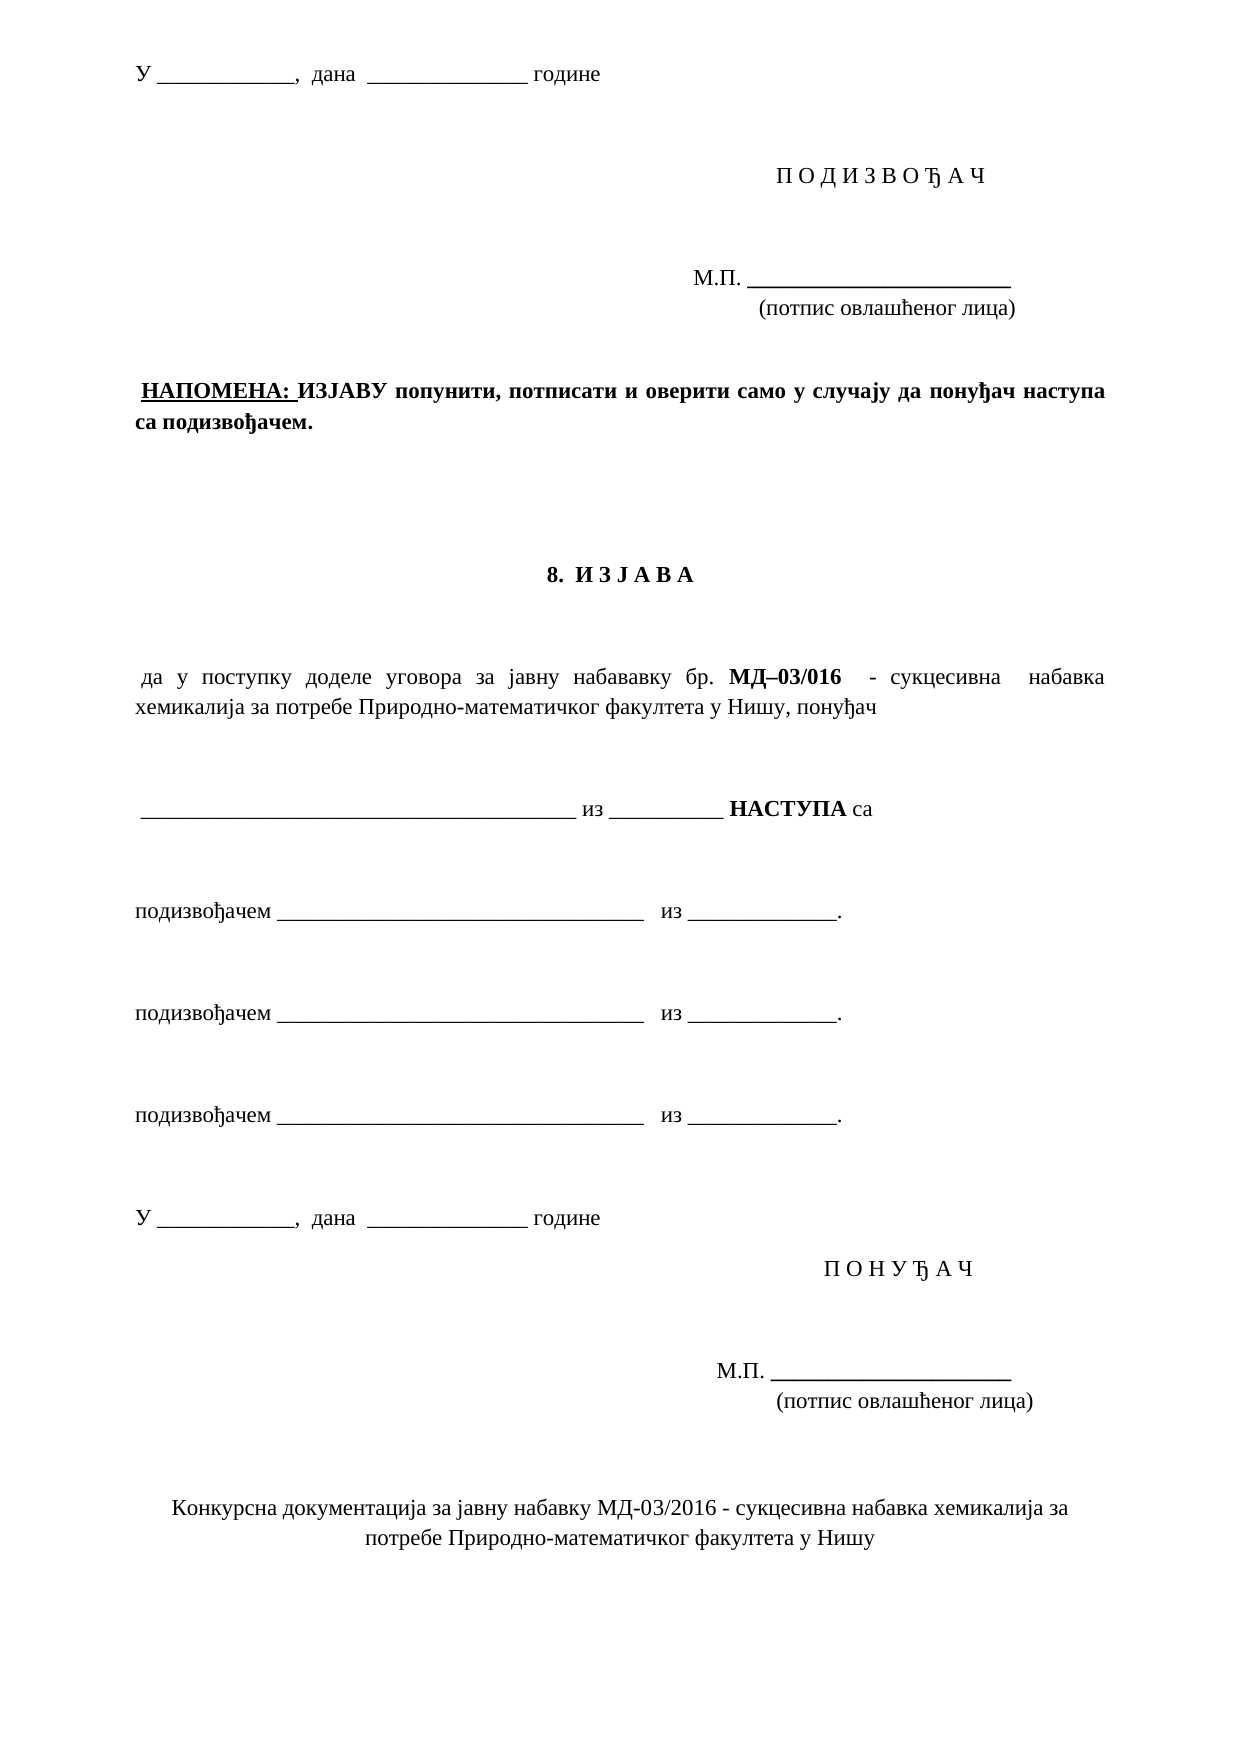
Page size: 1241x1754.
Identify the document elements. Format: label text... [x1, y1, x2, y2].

text У ____________, дана ______________ године [135, 1204, 1103, 1230]
text 8. И З Ј А В А [135, 561, 1105, 587]
text У ____________, дана ______________ године [135, 60, 1103, 86]
text ______________________________________ из __________ НАСТУПА са [135, 795, 1105, 822]
text подизвођачем ________________________________ из _____________. [135, 999, 1105, 1026]
text П О Д И З В О Ђ А Ч [135, 162, 1103, 188]
text да у поступку доделе уговора за јавну набававку бр. МД–03/016 - сукцесивна набавка хемикалија за потребе Природно-математичког факултета у Нишу, понуђач [135, 663, 1105, 719]
text (потпис овлашћеног лица) [135, 294, 1103, 321]
text М.П. _____________________ [210, 1357, 1103, 1383]
text подизвођачем ________________________________ из _____________. [135, 1102, 1105, 1128]
text П О Н У Ђ А Ч [135, 1255, 1103, 1281]
text М.П. _______________________ [210, 264, 1103, 291]
text подизвођачем ________________________________ из _____________. [135, 897, 1105, 924]
text НАПОМЕНА: ИЗЈАВУ попунити, потписати и оверити само у случају да понуђач наступа са подизвођачем. [135, 378, 1105, 434]
text (потпис овлашћеног лица) [135, 1387, 1103, 1413]
